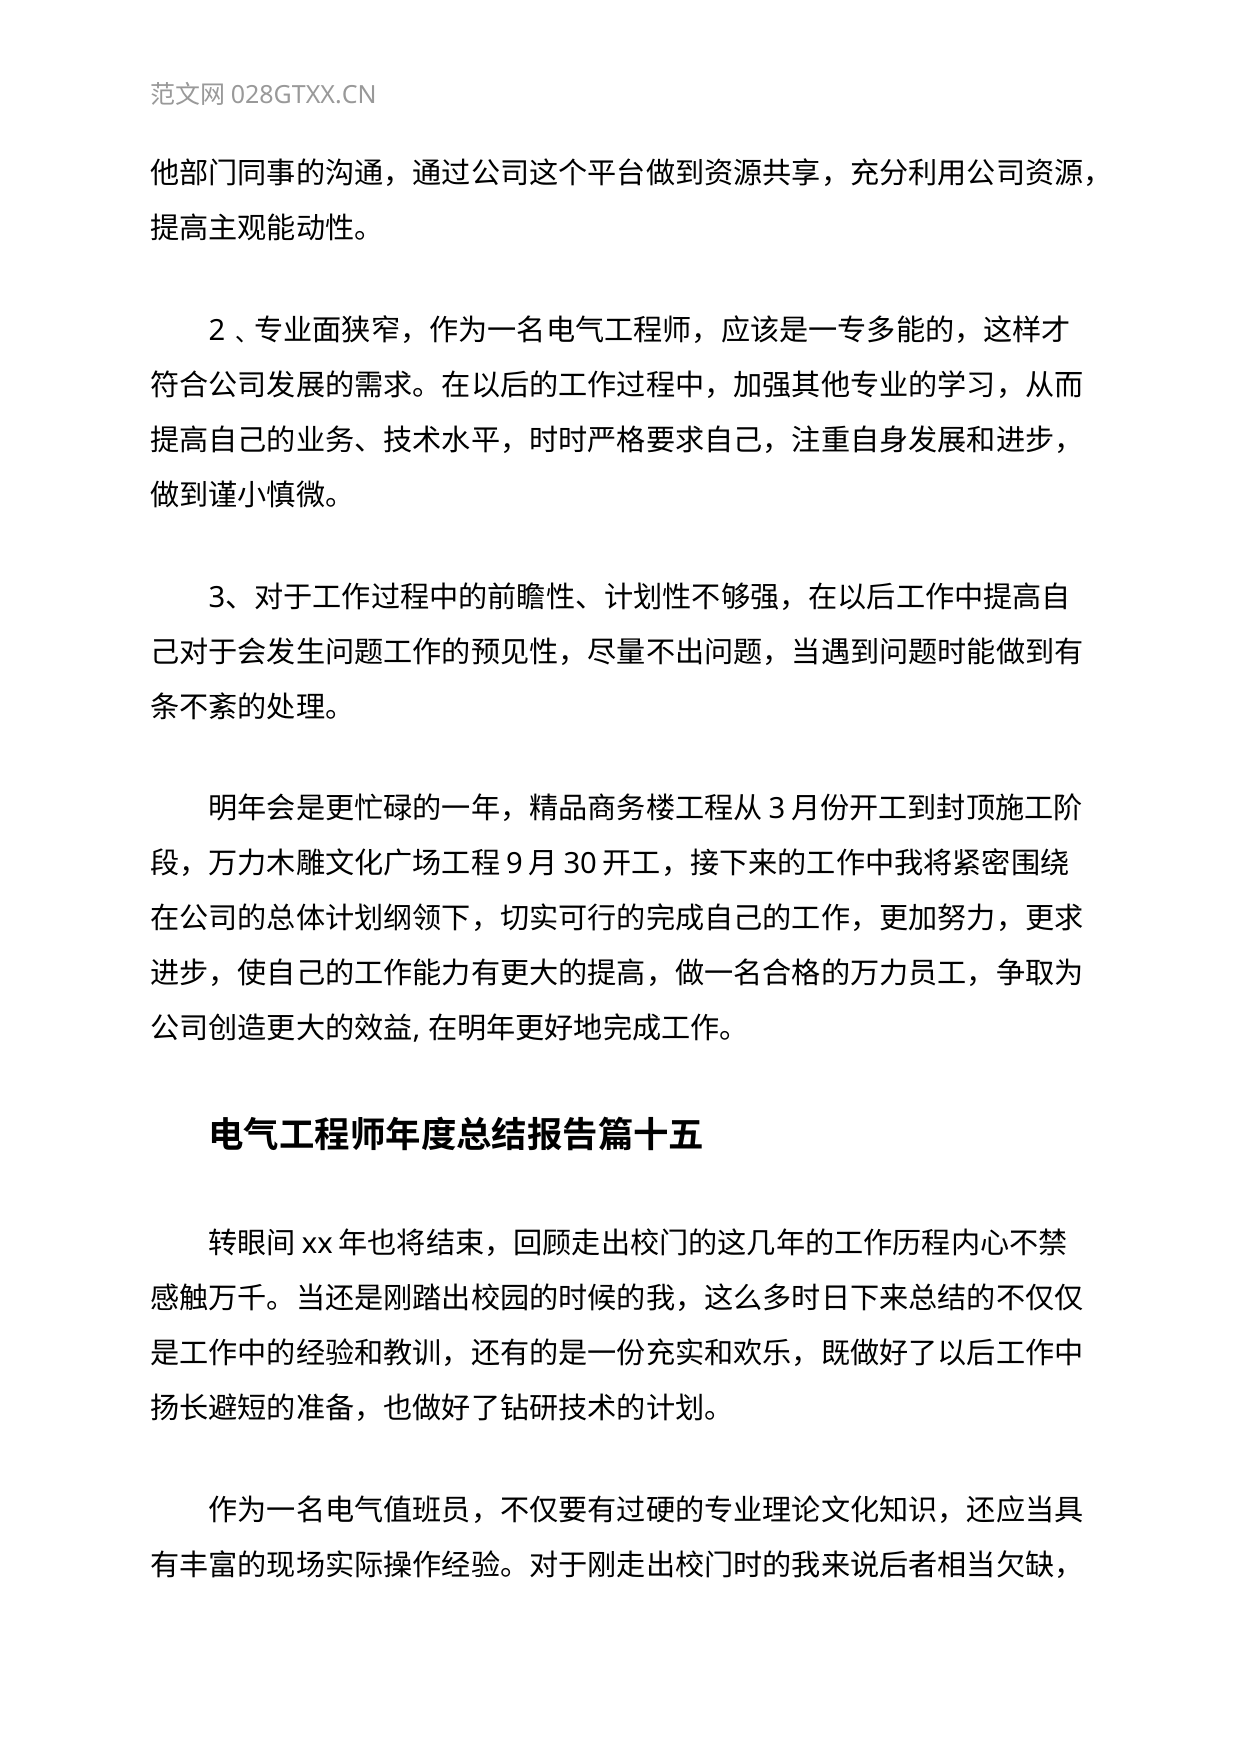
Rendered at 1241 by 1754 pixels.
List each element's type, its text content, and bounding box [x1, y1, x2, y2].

text 2﹑专业面狭窄，作为一名电气工程师，应该是一专多能的，这样才符合公司发展的需求。在以后的工作过程中，加强其他专业的学习，从而提高自己的业务、技术水平，时时严格要求自己，注重自身发展和进步，做到谨小慎微。 [150, 307, 1090, 514]
text 明年会是更忙碌的一年，精品商务楼工程从3月份开工到封顶施工阶段，万力木雕文化广场工程9月30开工，接下来的工作中我将紧密围绕在公司的总体计划纲领下，切实可行的完成自己的工作，更加努力，更求进步，使自己的工作能力有更大的提高，做一名合格的万力员工，争取为公司创造更大的效益, 在明年更好地完成工作。 [150, 785, 1090, 1047]
text 3、对于工作过程中的前瞻性、计划性不够强，在以后工作中提高自己对于会发生问题工作的预见性，尽量不出问题，当遇到问题时能做到有条不紊的处理。 [150, 573, 1090, 725]
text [150, 150, 1090, 247]
text 转眼间xx年也将结束，回顾走出校门的这几年的工作历程内心不禁感触万千。当还是刚踏出校园的时候的我，这么多时日下来总结的不仅仅是工作中的经验和教训，还有的是一份充实和欢乐，既做好了以后工作中扬长避短的准备，也做好了钻研技术的计划。 [150, 1220, 1090, 1427]
text 电气工程师年度总结报告篇十五 [150, 1107, 1090, 1158]
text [150, 1487, 1090, 1584]
